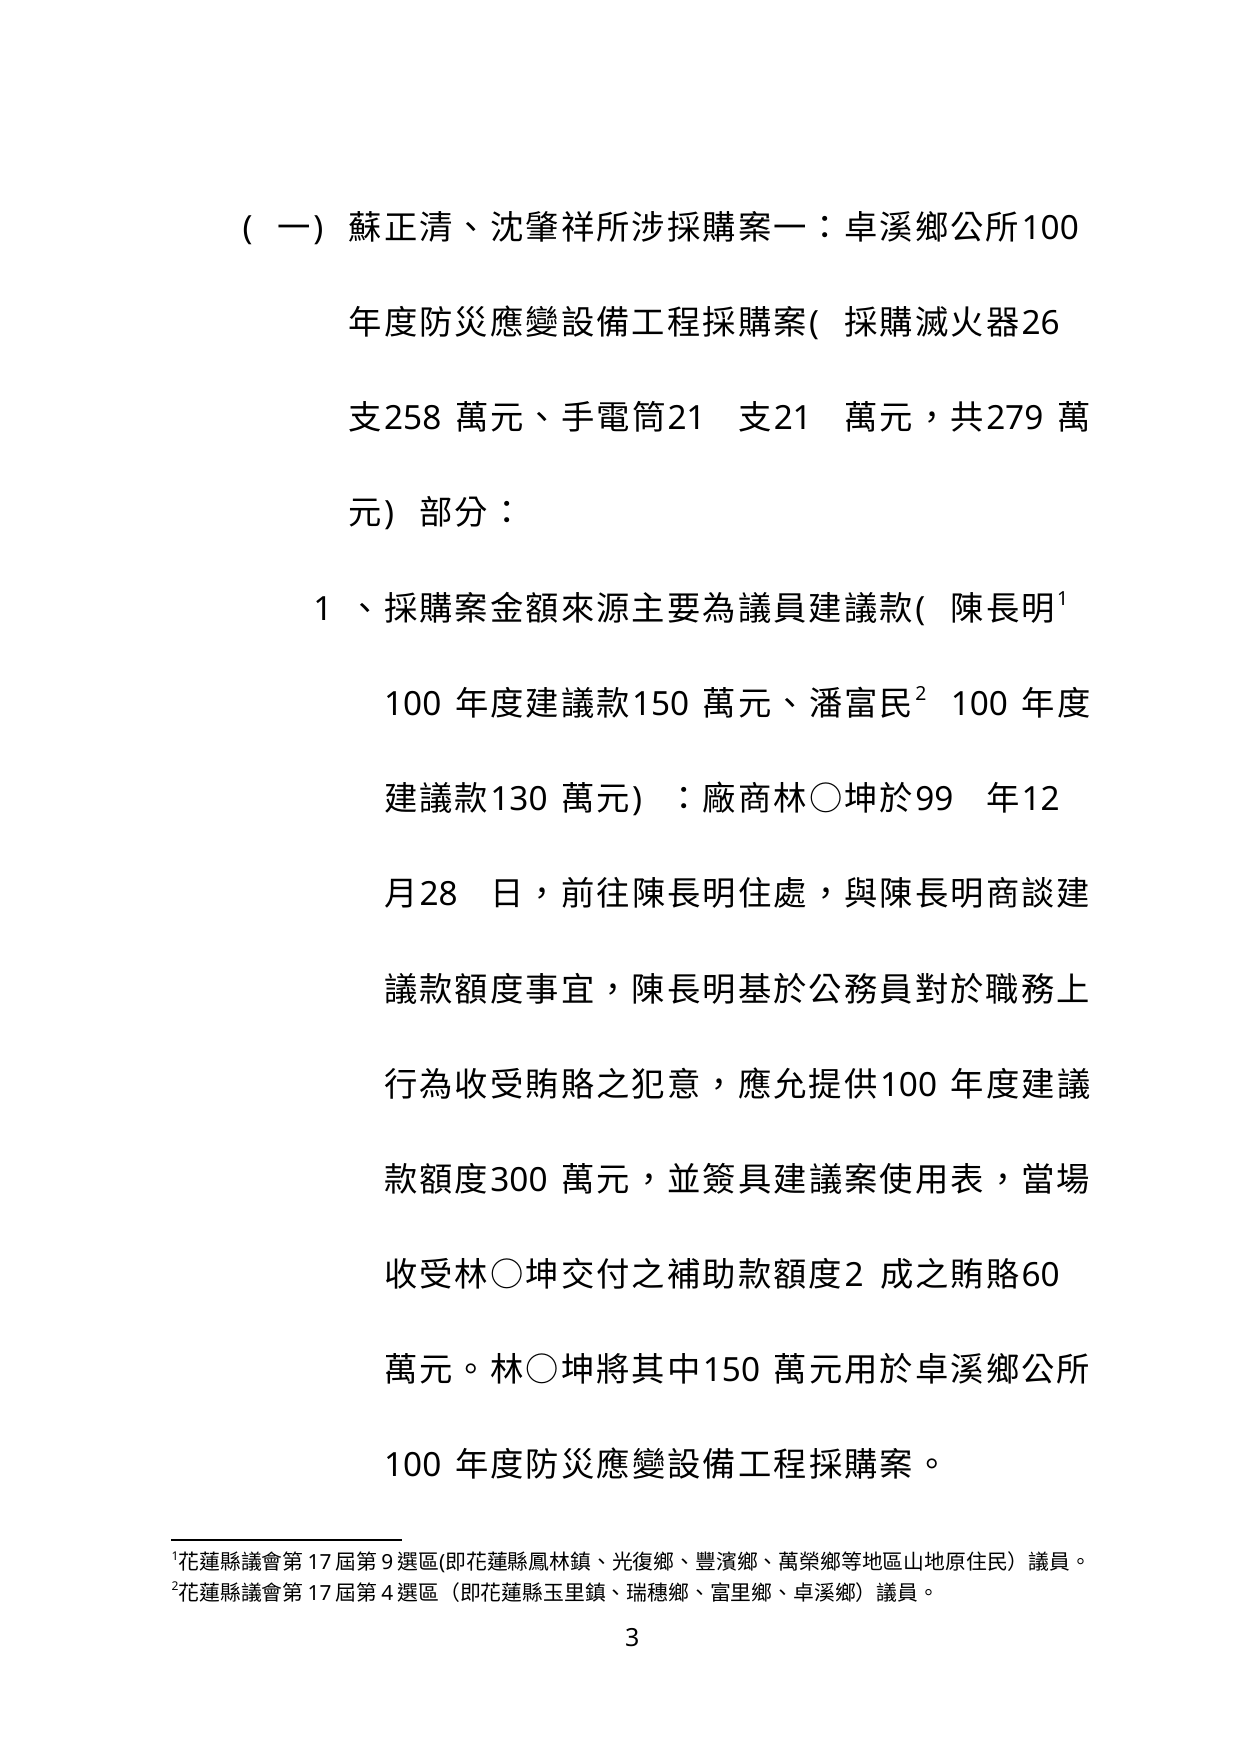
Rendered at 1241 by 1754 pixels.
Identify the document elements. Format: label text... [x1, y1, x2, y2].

subtitle 採購案金額來源主要為議員建議款(陳長明100年度建議款150萬元、潘富民100年度建議款130萬元)：廠商林○坤於99年12月28日，前往陳長明住處，與陳長明商談建議款額度事宜，陳長明基於公務員對於職務上行為收受賄賂之犯意，應允提供100年度建議款額度300萬元，並簽具建議案使用表，當場收受林○坤交付之補助款額度2成之賄賂60萬元。林○坤將其中150萬元用於卓溪鄉公所100年度防災應變設備工程採購案。 [296, 558, 1092, 1510]
subtitle 蘇正清、沈肇祥所涉採購案一：卓溪鄉公所100年度防災應變設備工程採購案(採購滅火器26支258萬元、手電筒21支21萬元，共279萬元)部分： [242, 177, 1092, 558]
